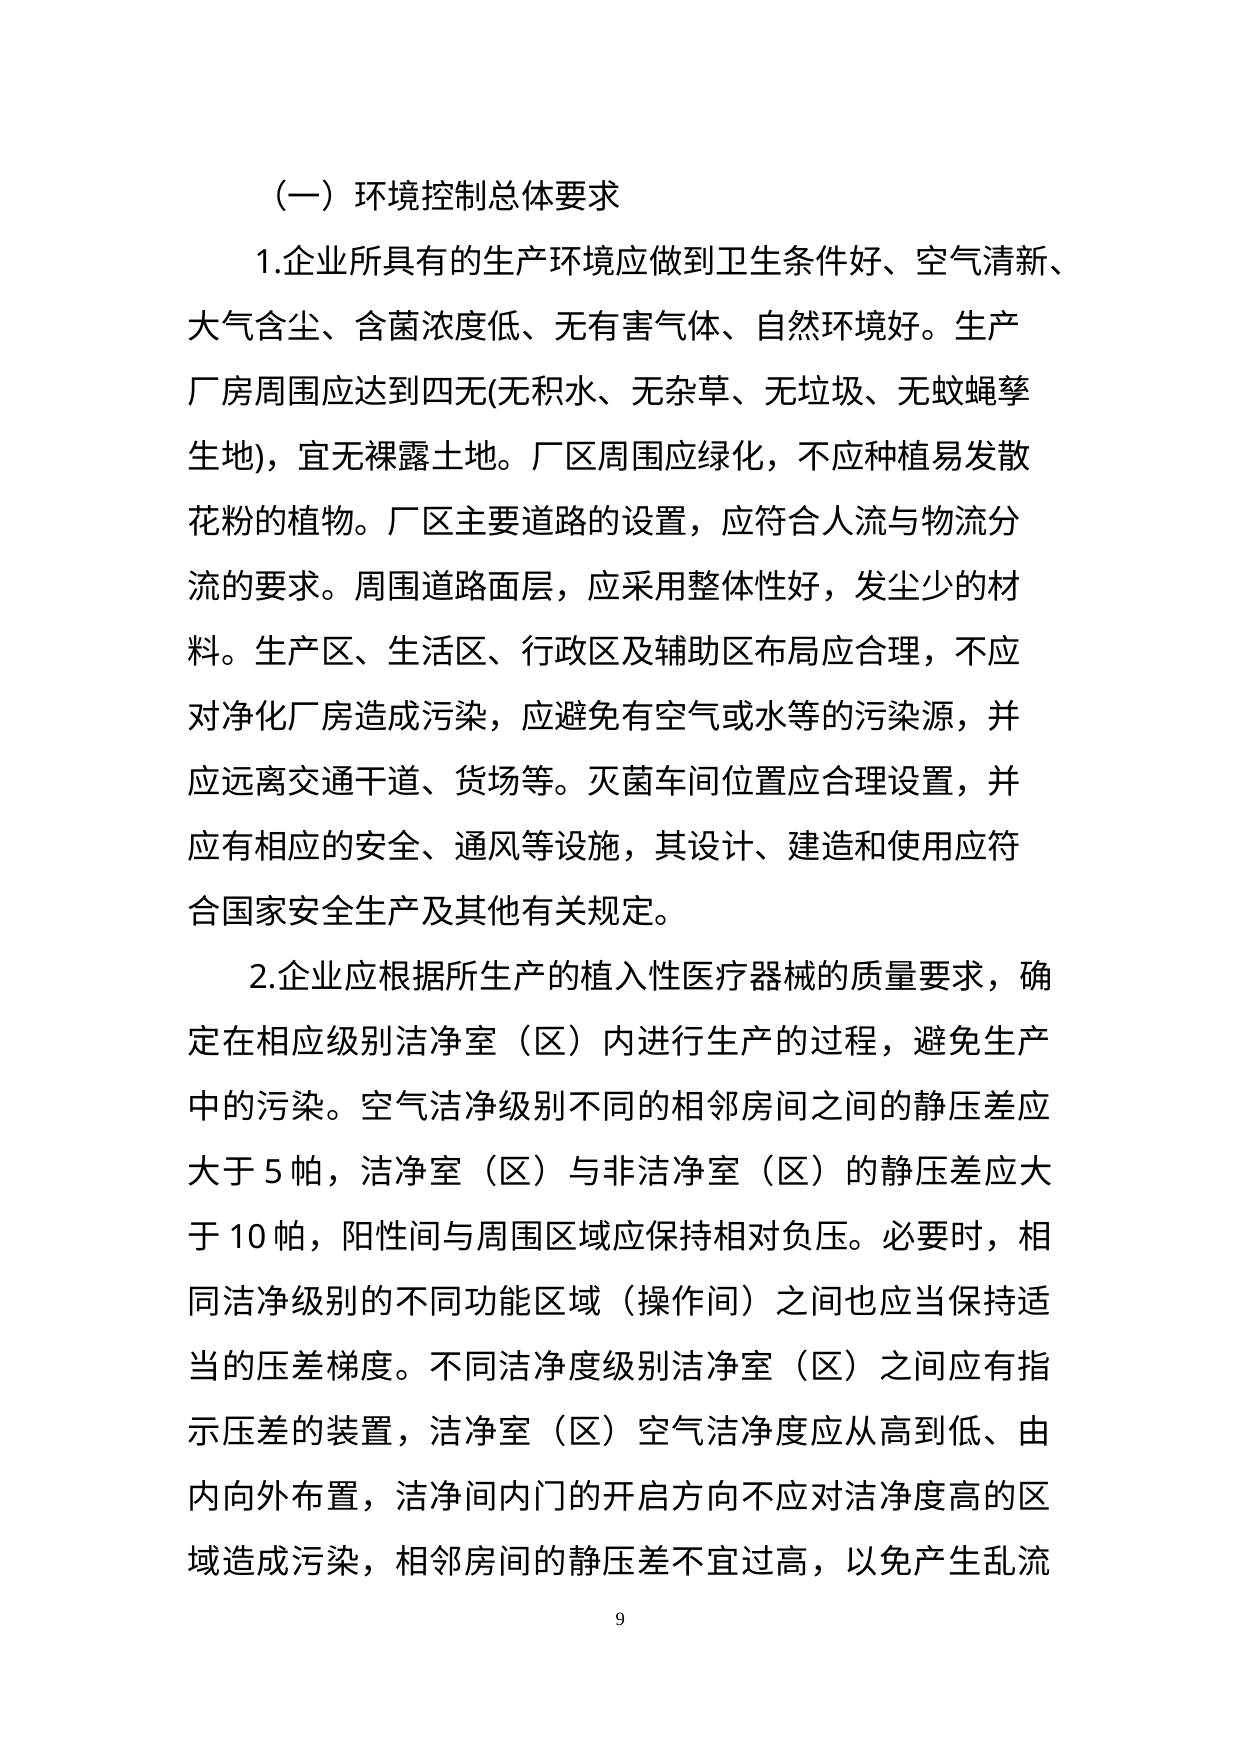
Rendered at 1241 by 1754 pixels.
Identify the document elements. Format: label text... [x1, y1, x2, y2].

text （一）环境控制总体要求 [187, 162, 1053, 227]
text 1.企业所具有的生产环境应做到卫生条件好、空气清新、大气含尘、含菌浓度低、无有害气体、自然环境好。生产厂房周围应达到四无(无积水、无杂草、无垃圾、无蚊蝇孳生地)，宜无裸露土地。厂区周围应绿化，不应种植易发散花粉的植物。厂区主要道路的设置，应符合人流与物流分流的要求。周围道路面层，应采用整体性好，发尘少的材料。生产区、生活区、行政区及辅助区布局应合理，不应对净化厂房造成污染，应避免有空气或水等的污染源，并应远离交通干道、货场等。灭菌车间位置应合理设置，并应有相应的安全、通风等设施，其设计、建造和使用应符合国家安全生产及其他有关规定。 [187, 227, 1053, 942]
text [187, 942, 1053, 1592]
